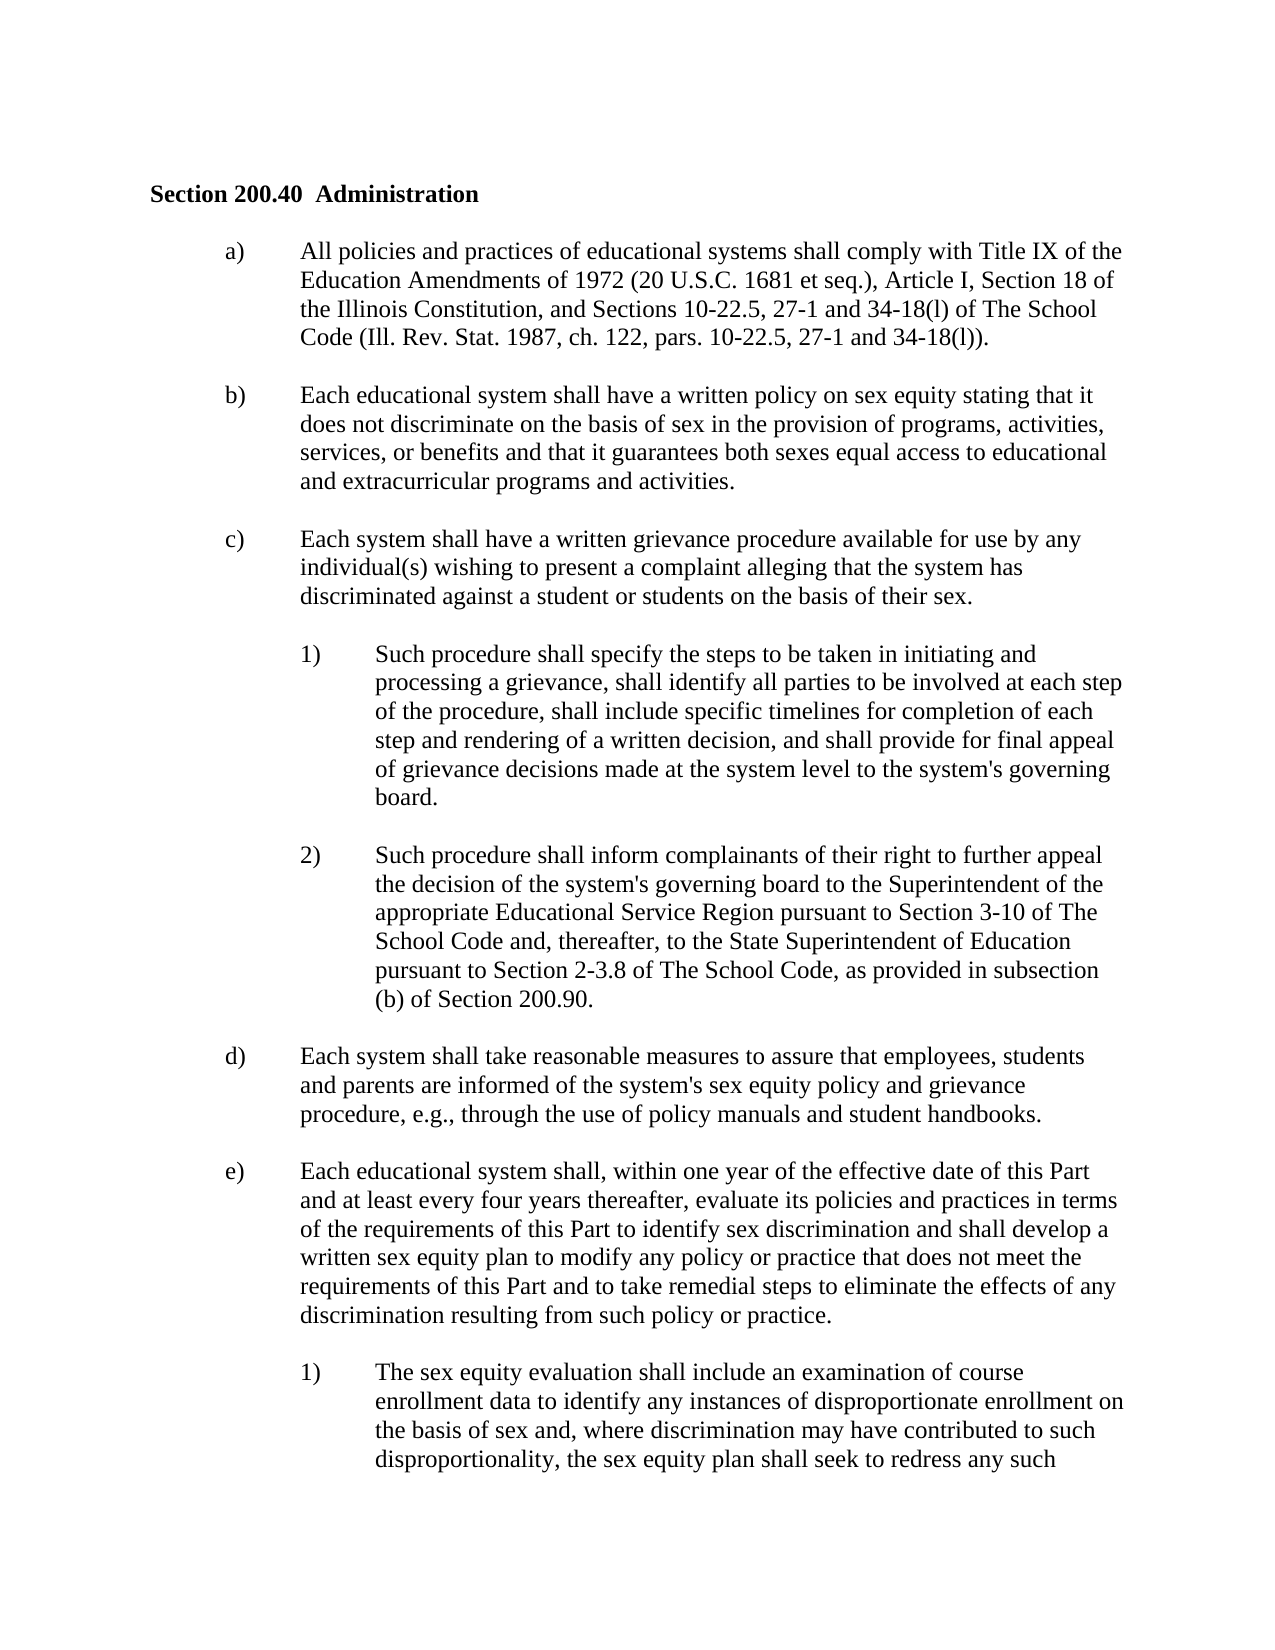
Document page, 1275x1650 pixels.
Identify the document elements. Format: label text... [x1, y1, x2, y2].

text 2) Such procedure shall inform complainants of their right to further appeal the decision of the system's governing board to the Superintendent of the appropriate Educational Service Region pursuant to Section 3-10 of The School Code and, thereafter, to the State Superintendent of Education pursuant to Section 2-3.8 of The School Code, as provided in subsection (b) of Section 200.90. [300, 840, 1125, 1012]
text d) Each system shall take reasonable measures to assure that employees, students and parents are informed of the system's sex equity policy and grievance procedure, e.g., through the use of policy manuals and student handbooks. [225, 1041, 1125, 1127]
text b) Each educational system shall have a written policy on sex equity stating that it does not discriminate on the basis of sex in the provision of programs, activities, services, or benefits and that it guarantees both sexes equal access to educational and extracurricular programs and activities. [225, 380, 1125, 495]
text Section 200.40 Administration [150, 179, 1125, 207]
text c) Each system shall have a written grievance procedure available for use by any individual(s) wishing to present a complaint alleging that the system has discriminated against a student or students on the basis of their sex. [225, 524, 1125, 610]
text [300, 1357, 1125, 1472]
text e) Each educational system shall, within one year of the effective date of this Part and at least every four years thereafter, evaluate its policies and practices in terms of the requirements of this Part to identify sex discrimination and shall develop a written sex equity plan to modify any policy or practice that does not meet the requirements of this Part and to take remedial steps to eliminate the effects of any discrimination resulting from such policy or practice. [225, 1156, 1125, 1329]
text a) All policies and practices of educational systems shall comply with Title IX of the Education Amendments of 1972 (20 U.S.C. 1681 et seq.), Article I, Section 18 of the Illinois Constitution, and Sections 10-22.5, 27-1 and 34-18(l) of The School Code (Ill. Rev. Stat. 1987, ch. 122, pars. 10-22.5, 27-1 and 34-18(l)). [225, 236, 1125, 351]
text 1) Such procedure shall specify the steps to be taken in initiating and processing a grievance, shall identify all parties to be involved at each step of the procedure, shall include specific timelines for completion of each step and rendering of a written decision, and shall provide for final appeal of grievance decisions made at the system level to the system's governing board. [300, 639, 1125, 811]
